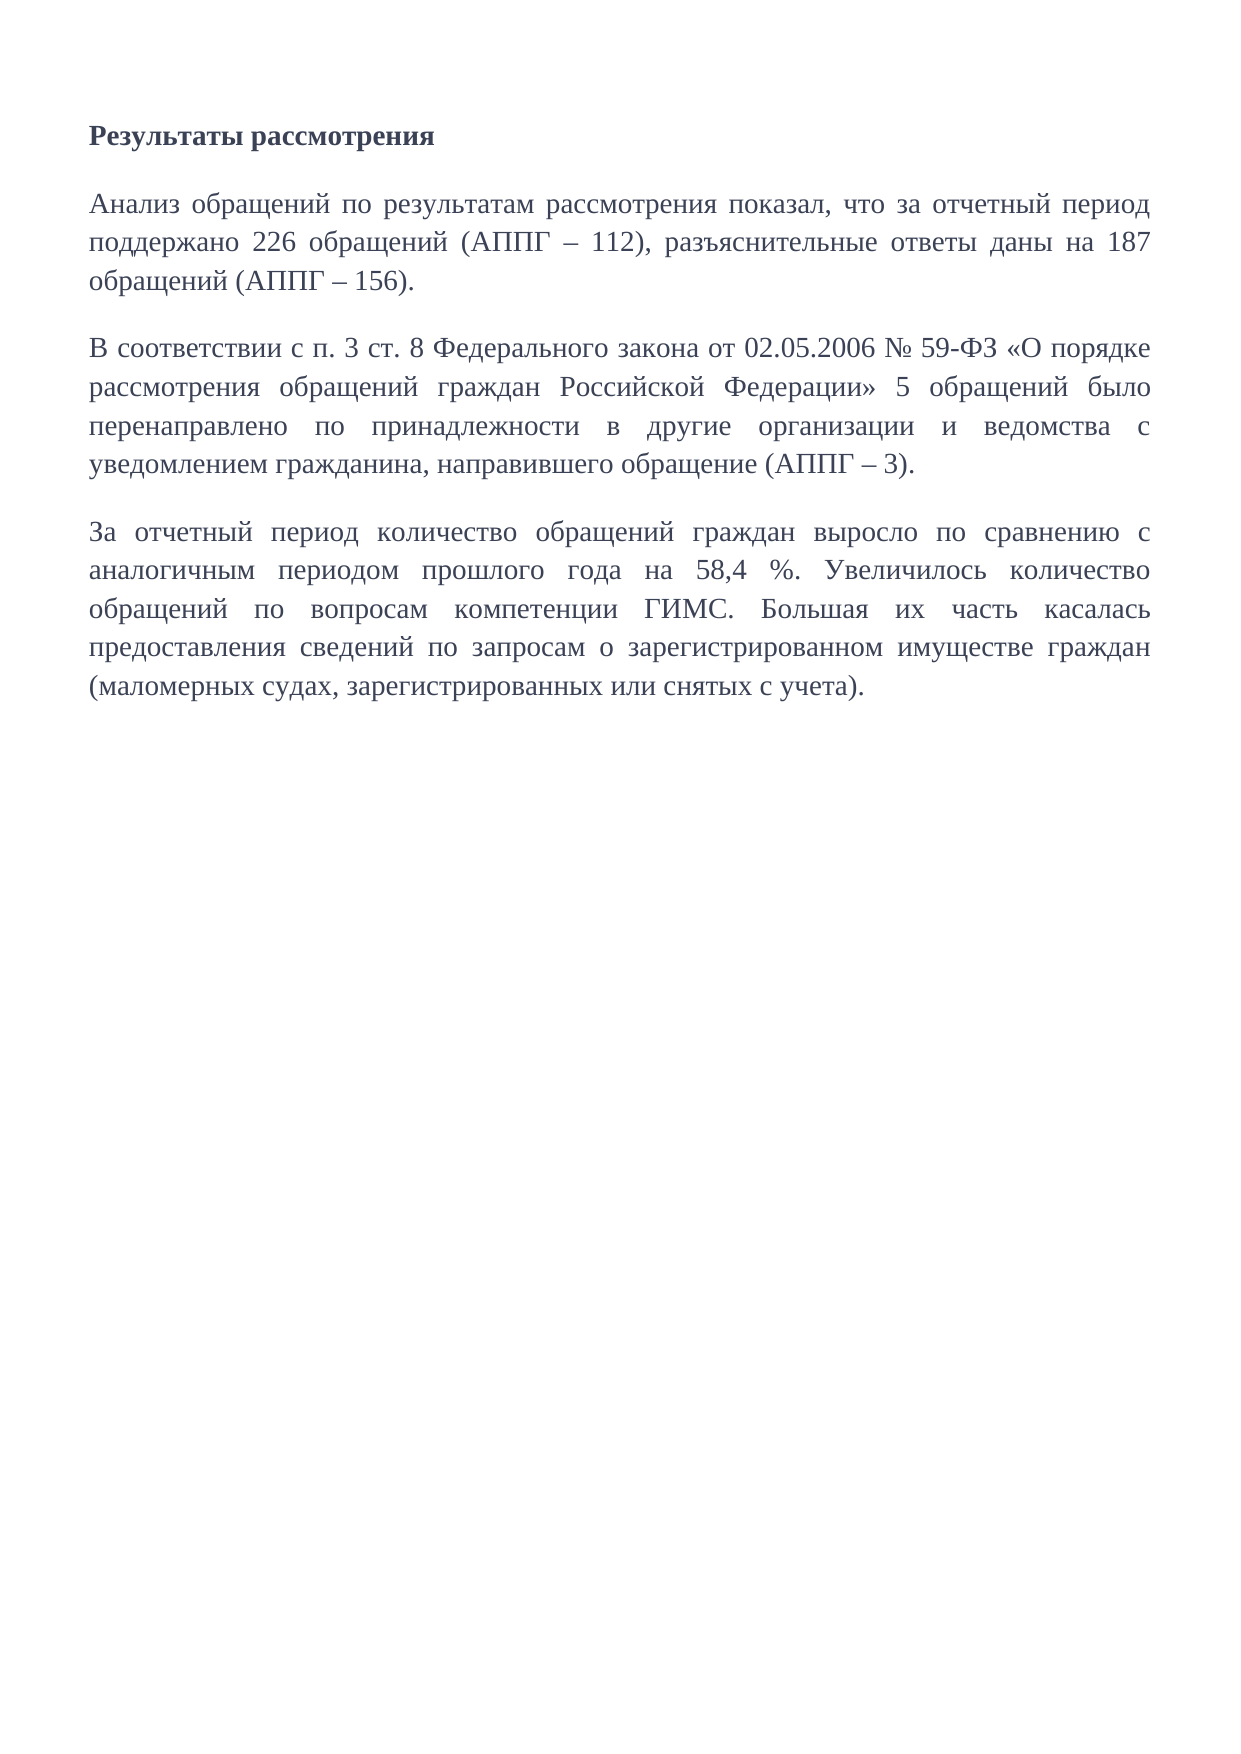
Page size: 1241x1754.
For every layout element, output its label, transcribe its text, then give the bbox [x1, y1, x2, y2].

text За отчетный период количество обращений граждан выросло по сравнению с аналогичным периодом прошлого года на 58,4 %. Увеличилось количество обращений по вопросам компетенции ГИМС. Большая их часть касалась предоставления сведений по запросам о зарегистрированном имуществе граждан (маломерных судах, зарегистрированных или снятых с учета). [89, 514, 1152, 702]
text Результаты рассмотрения [89, 118, 1152, 152]
text В соответствии с п. 3 ст. 8 Федерального закона от 02.05.2006 № 59-ФЗ «О порядке рассмотрения обращений граждан Российской Федерации» 5 обращений было перенаправлено по принадлежности в другие организации и ведомства с уведомлением гражданина, направившего обращение (АППГ – 3). [89, 331, 1152, 480]
text Анализ обращений по результатам рассмотрения показал, что за отчетный период поддержано 226 обращений (АППГ – 112), разъяснительные ответы даны на 187 обращений (АППГ – 156). [89, 186, 1152, 296]
